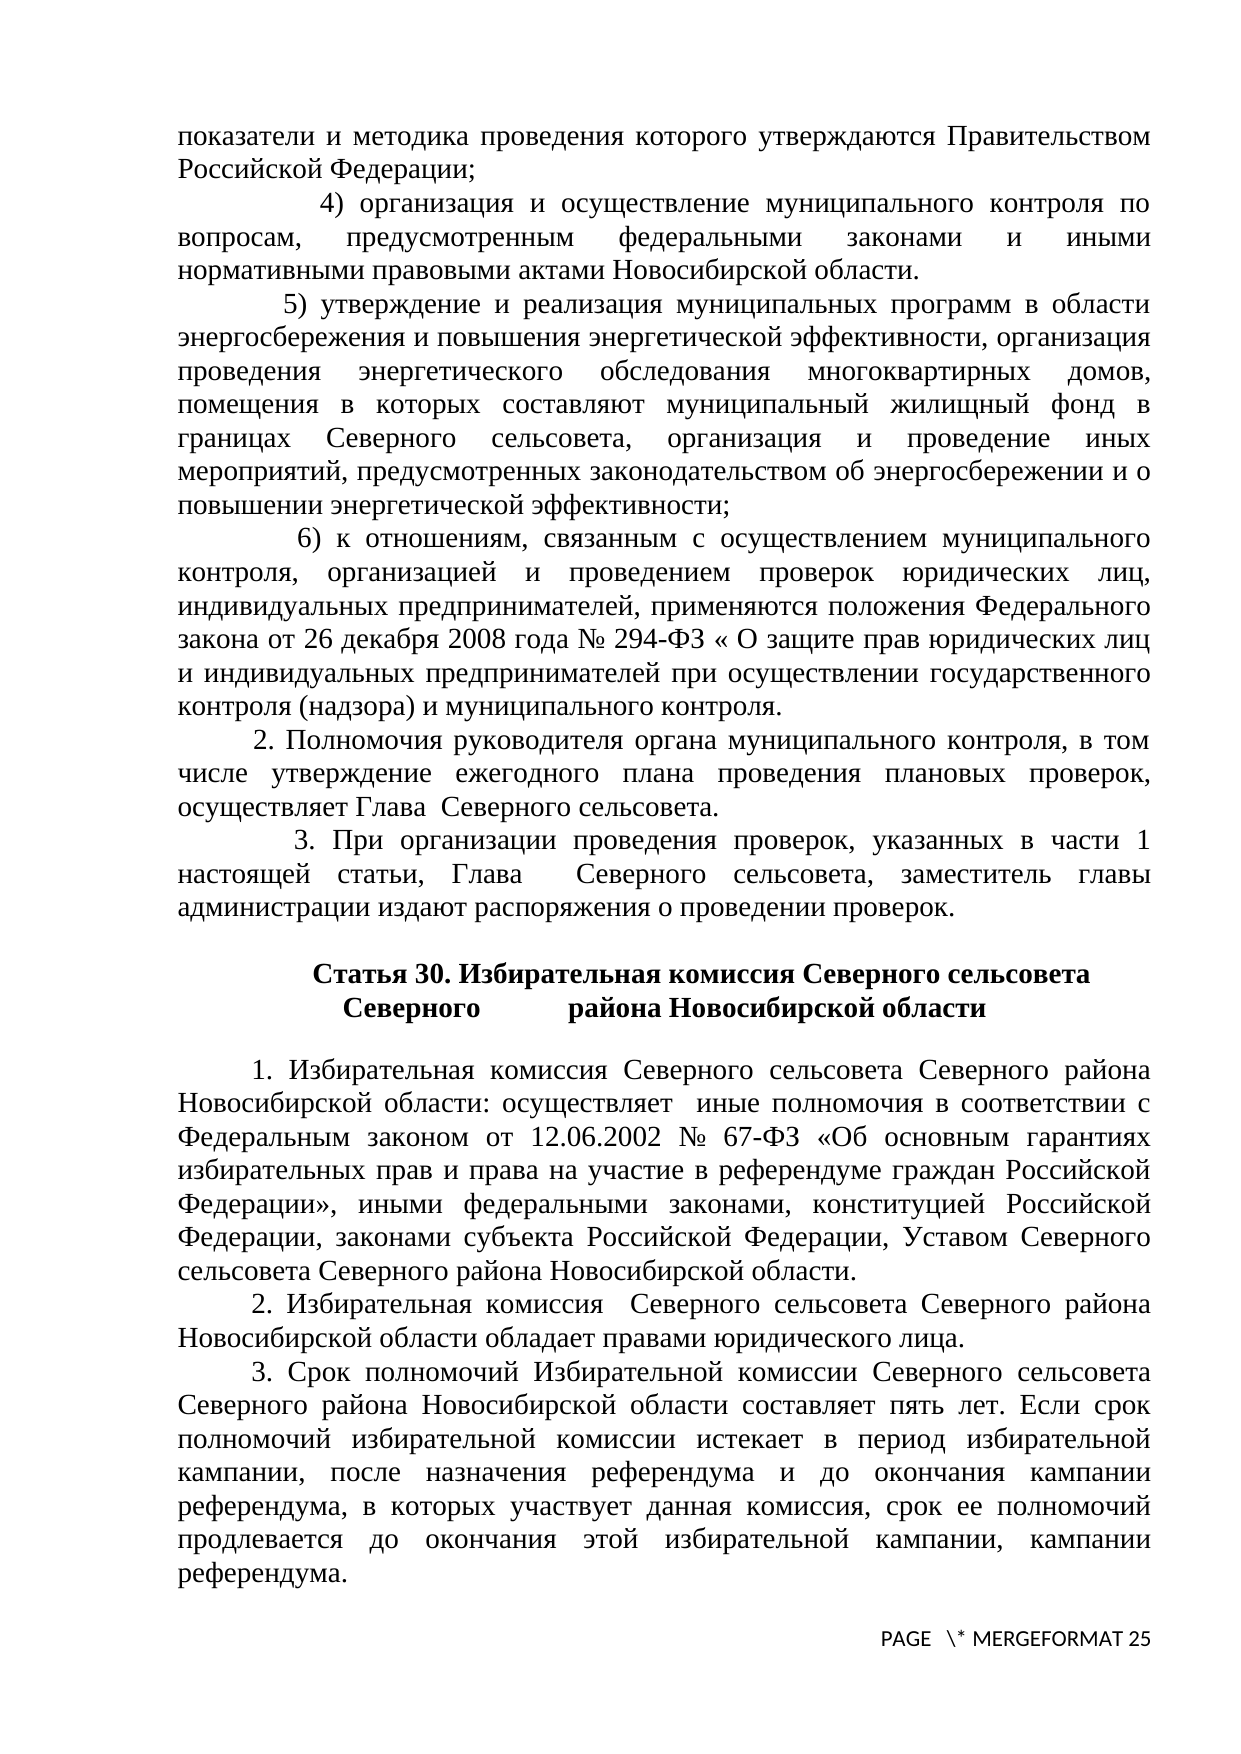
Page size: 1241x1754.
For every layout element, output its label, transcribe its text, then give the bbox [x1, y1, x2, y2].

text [177, 118, 1152, 185]
text 5) утверждение и реализация муниципальных программ в области энергосбережения и повышения энергетической эффективности, организация проведения энергетического обследования многоквартирных домов, помещения в которых составляют муниципальный жилищный фонд в границах Северного сельсовета, организация и проведение иных мероприятий, предусмотренных законодательством об энергосбережении и о повышении энергетической эффективности; [177, 286, 1152, 521]
text 3. При организации проведения проверок, указанных в части 1 настоящей статьи, Глава Северного сельсовета, заместитель главы администрации издают распоряжения о проведении проверок. [177, 822, 1152, 923]
text Статья 30. Избирательная комиссия Северного сельсовета Северного района Новосибирской области [177, 957, 1152, 1024]
text 2. Избирательная комиссия Северного сельсовета Северного района Новосибирской области обладает правами юридического лица. [177, 1287, 1152, 1354]
text 3. Срок полномочий Избирательной комиссии Северного сельсовета Северного района Новосибирской области составляет пять лет. Если срок полномочий избирательной комиссии истекает в период избирательной кампании, после назначения референдума и до окончания кампании референдума, в которых участвует данная комиссия, срок ее полномочий продлевается до окончания этой избирательной кампании, кампании референдума. [177, 1354, 1152, 1588]
text 1. Избирательная комиссия Северного сельсовета Северного района Новосибирской области: осуществляет иные полномочия в соответствии с Федеральным законом от 12.06.2002 № 67-ФЗ «Об основным гарантиях избирательных прав и права на участие в референдуме граждан Российской Федерации», иными федеральными законами, конституцией Российской Федерации, законами субъекта Российской Федерации, Уставом Северного сельсовета Северного района Новосибирской области. [177, 1052, 1152, 1287]
text 4) организация и осуществление муниципального контроля по вопросам, предусмотренным федеральными законами и иными нормативными правовыми актами Новосибирской области. [177, 185, 1152, 286]
text 2. Полномочия руководителя органа муниципального контроля, в том числе утверждение ежегодного плана проведения плановых проверок, осуществляет Глава Северного сельсовета. [177, 722, 1152, 822]
text 6) к отношениям, связанным с осуществлением муниципального контроля, организацией и проведением проверок юридических лиц, индивидуальных предпринимателей, применяются положения Федерального закона от 26 декабря 2008 года № 294-ФЗ « О защите прав юридических лиц и индивидуальных предпринимателей при осуществлении государственного контроля (надзора) и муниципального контроля. [177, 521, 1152, 722]
